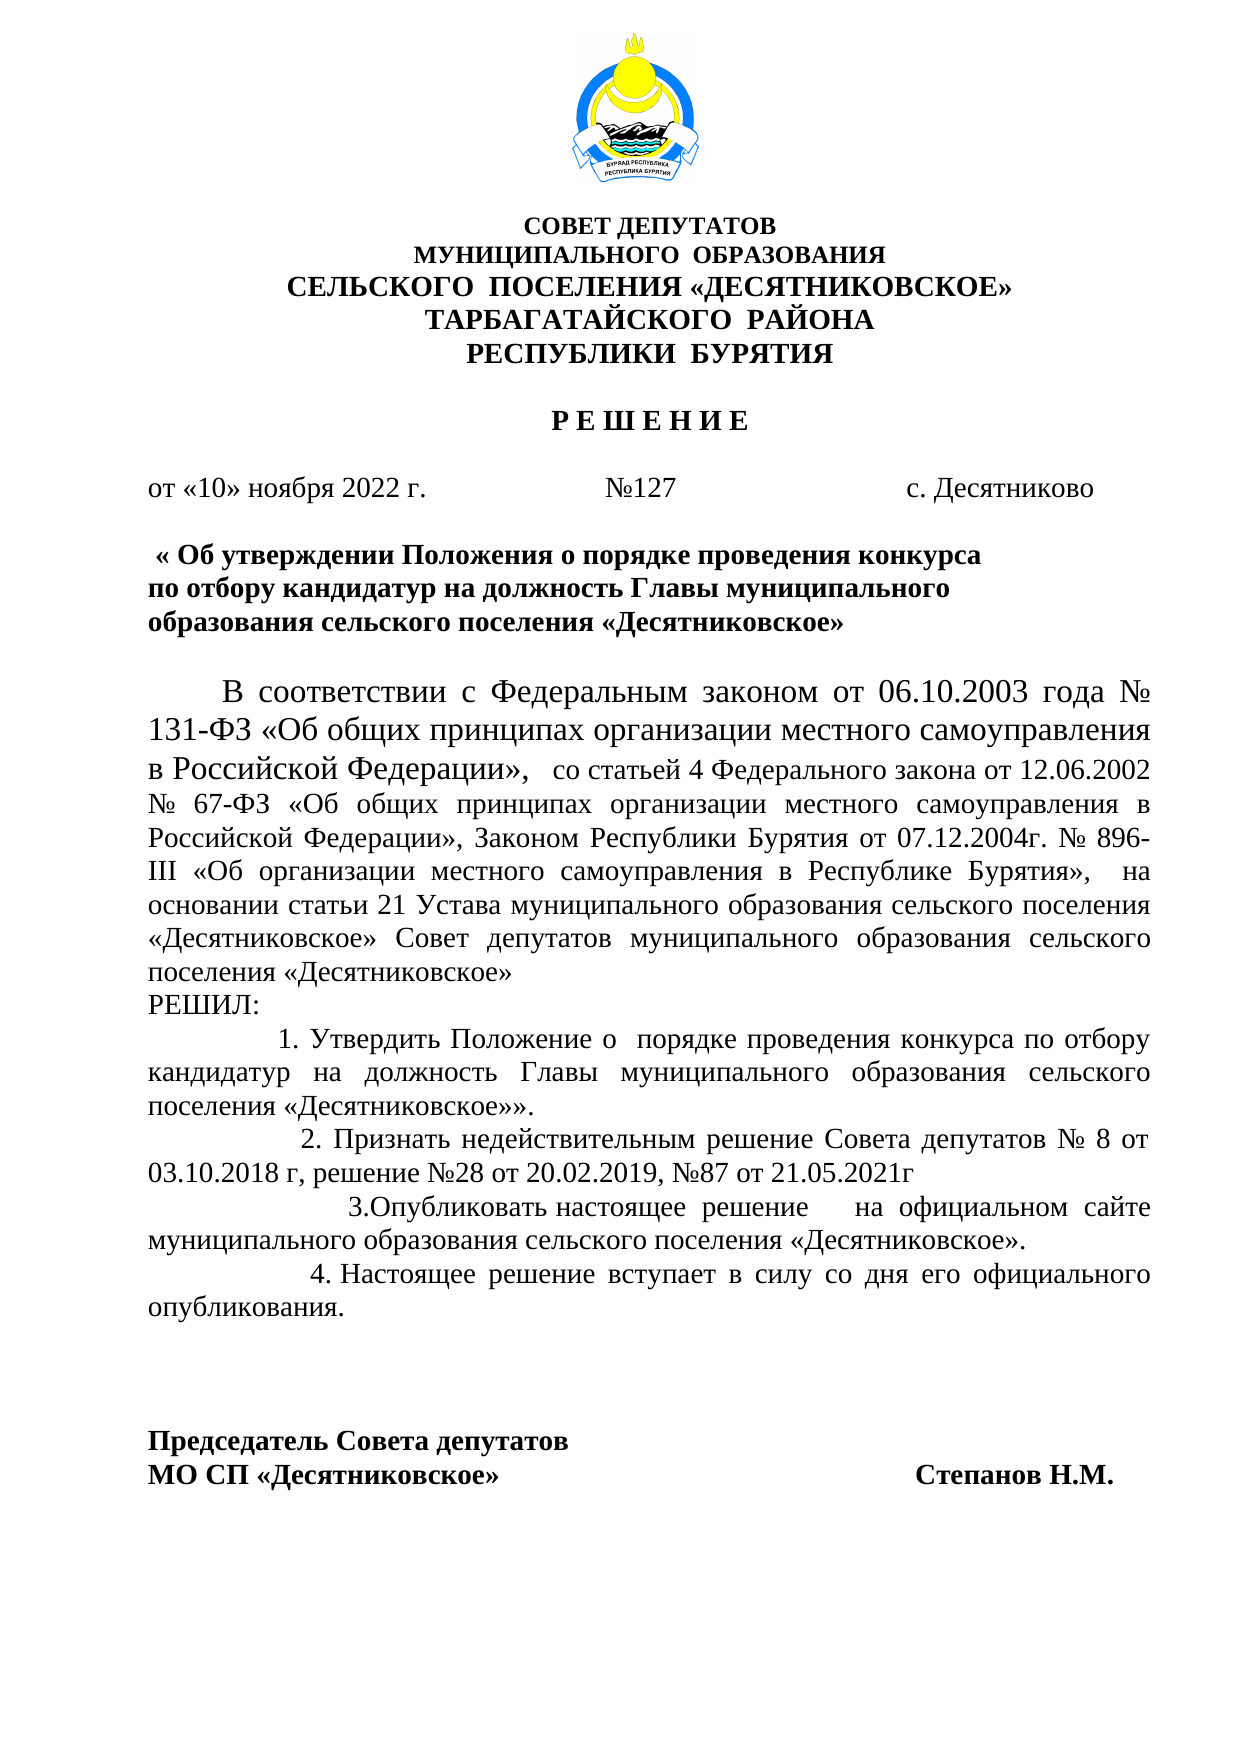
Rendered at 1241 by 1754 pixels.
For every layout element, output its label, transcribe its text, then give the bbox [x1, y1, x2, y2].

text МО СП «Десятниковское» Степанов Н.М. [148, 1457, 1152, 1491]
text Р Е Ш Е Н И Е [148, 403, 1152, 436]
text ТАРБАГАТАЙСКОГО РАЙОНА [148, 302, 1152, 336]
text МУНИЦИПАЛЬНОГО ОБРАЗОВАНИЯ [148, 240, 1152, 269]
picture [571, 32, 700, 183]
text В соответствии с Федеральным законом от 06.10.2003 года № 131-ФЗ «Об общих принципах организации местного самоуправления в Российской Федерации», со статьей 4 Федерального закона от 12.06.2002 № 67-ФЗ «Об общих принципах организации местного самоуправления в Российской Федерации», Законом Республики Бурятия от 07.12.2004г. № 896-III «Об организации местного самоуправления в Республике Бурятия», на основании статьи 21 Устава муниципального образования сельского поселения «Десятниковское» Совет депутатов муниципального образования сельского поселения «Десятниковское» [148, 671, 1152, 987]
text по отбору кандидатур на должность Главы муниципального [148, 571, 1152, 604]
text СЕЛЬСКОГО ПОСЕЛЕНИЯ «ДЕСЯТНИКОВСКОЕ» [148, 269, 1152, 302]
text 2. Признать недействительным решение Совета депутатов № 8 от 03.10.2018 г, решение №28 от 20.02.2019, №87 от 21.05.2021г [148, 1122, 1152, 1189]
text СОВЕТ ДЕПУТАТОВ [148, 211, 1152, 240]
text образования сельского поселения «Десятниковское» [148, 604, 1152, 638]
text РЕШИЛ: [148, 987, 1152, 1021]
text 3.Опубликовать настоящее решение на официальном сайте муниципального образования сельского поселения «Десятниковское». [148, 1189, 1152, 1256]
text РЕСПУБЛИКИ БУРЯТИЯ [148, 336, 1152, 369]
text Председатель Совета депутатов [148, 1423, 1152, 1457]
text 1. Утвердить Положение о порядке проведения конкурса по отбору кандидатур на должность Главы муниципального образования сельского поселения «Десятниковское»». [148, 1021, 1152, 1122]
text 4. Настоящее решение вступает в силу со дня его официального опубликования. [148, 1256, 1152, 1323]
text « Об утверждении Положения о порядке проведения конкурса [148, 537, 1152, 571]
subtitle от «10» ноября . №127 с. Десятниково [148, 470, 1152, 503]
